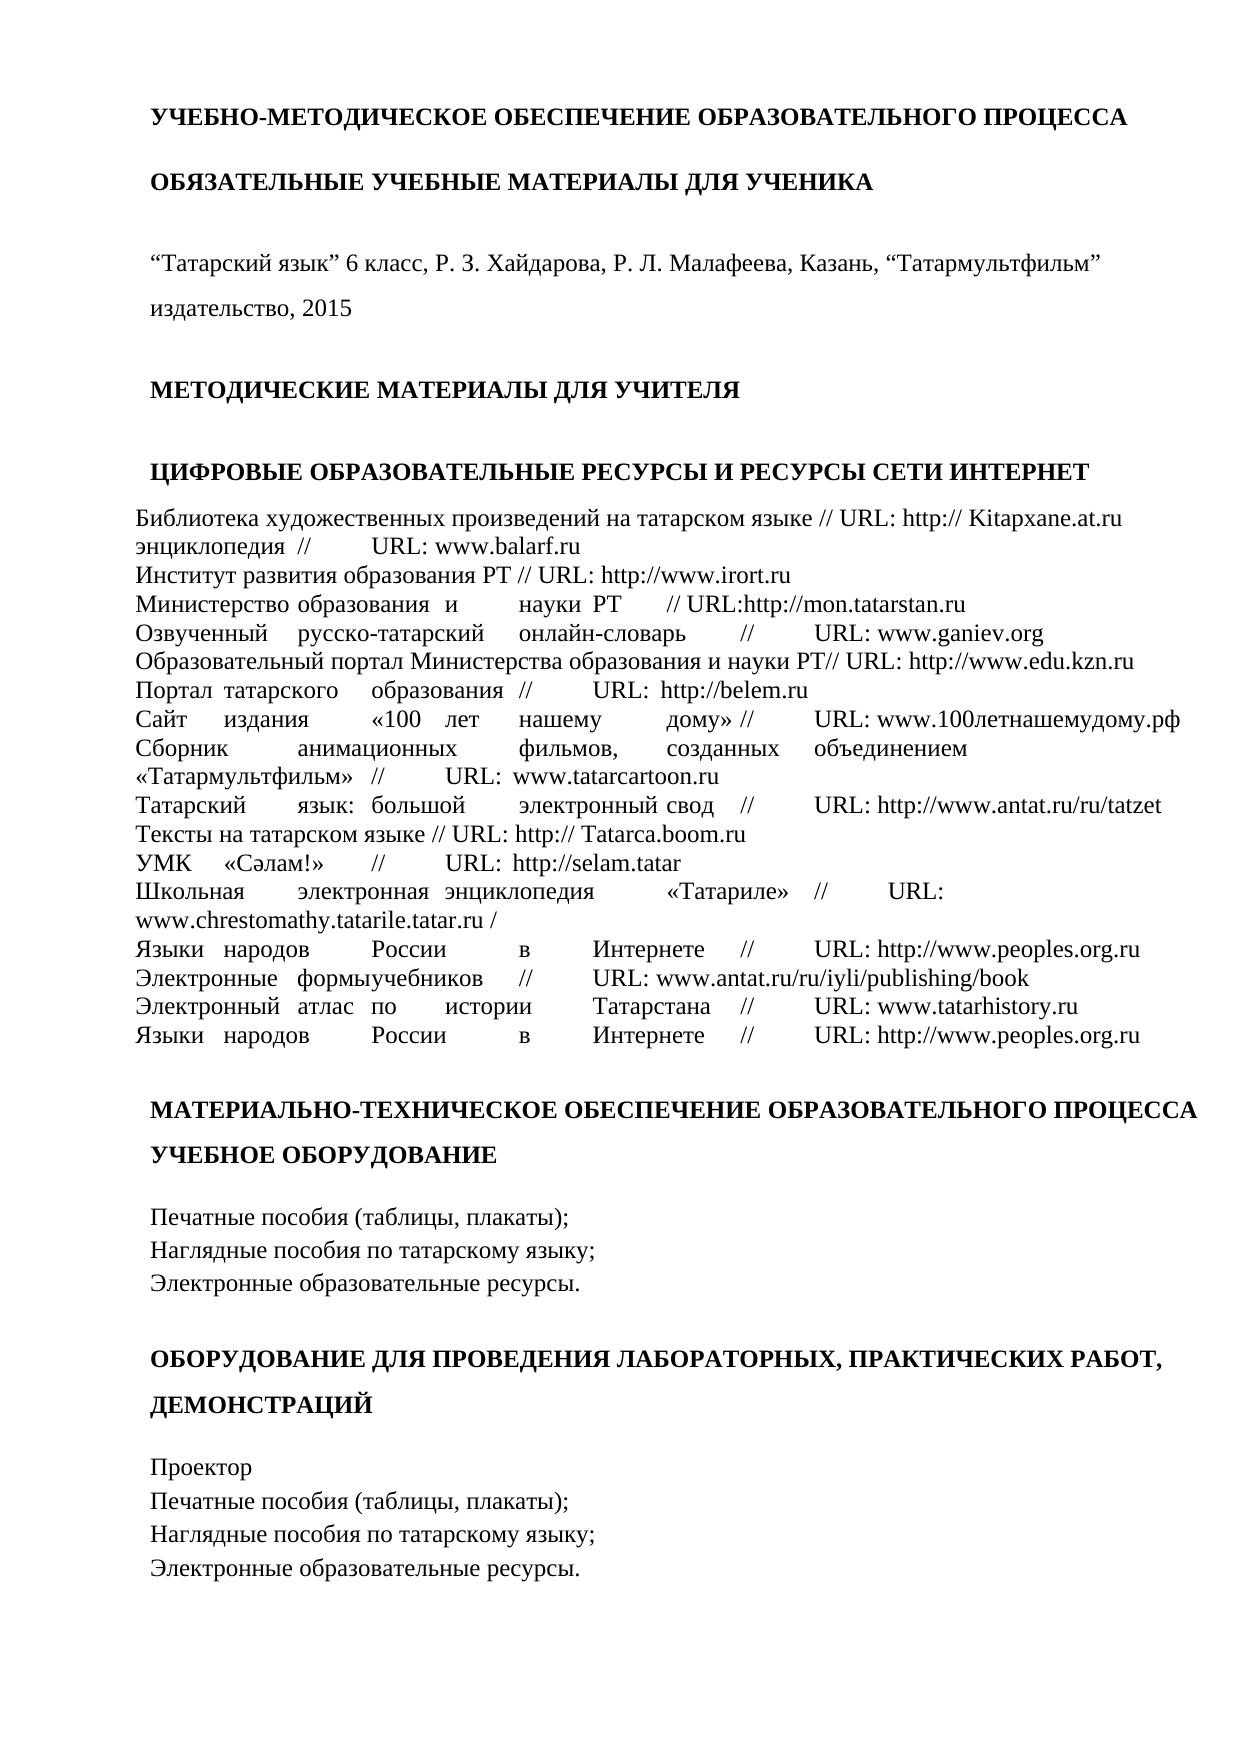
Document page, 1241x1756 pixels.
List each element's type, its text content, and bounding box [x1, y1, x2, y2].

text ОБОРУДОВАНИЕ ДЛЯ ПРОВЕДЕНИЯ ЛАБОРАТОРНЫХ, ПРАКТИЧЕСКИХ РАБОТ, ДЕМОНСТРАЦИЙ [150, 1344, 1166, 1418]
text Библиотека художественных произведений на татарском языке // URL: http:// Kitapxane.at.ru энциклопедия // URL: www.balarf.ru [135, 503, 1123, 560]
text Образовательный портал Министерства образования и науки РТ// URL: http://www.edu.kzn.ru Портал татарского образования // URL: http://belem.ru [135, 646, 1134, 704]
text «Татармультфильм» // URL: www.tatarcartoon.ru [135, 761, 1209, 790]
text “Татарский язык” 6 класс, Р. З. Хайдарова, Р. Л. Малафеева, Казань, “Татармультфильм” издательство, 2015 [150, 248, 1104, 322]
text МЕТОДИЧЕСКИЕ МАТЕРИАЛЫ ДЛЯ УЧИТЕЛЯ [150, 376, 1209, 404]
text Министерство образования и науки РТ // URL:http://mon.tatarstan.ru Озвученный русско-татарский онлайн-словарь // URL: www.ganiev.org [135, 589, 1044, 646]
text Печатные пособия (таблицы, плакаты); Наглядные пособия по татарскому языку; Электронные образовательные ресурсы. [150, 1486, 598, 1581]
text Татарский язык: большой электронный свод // URL: http://www.antat.ru/ru/tatzet Тексты на татарском языке // URL: http:// Tatarca.boom.ru [135, 790, 1163, 848]
text Языки народов России в Интернете // URL: http://www.peoples.org.ru [135, 1020, 1209, 1049]
text ЦИФРОВЫЕ ОБРАЗОВАТЕЛЬНЫЕ РЕСУРСЫ И РЕСУРСЫ СЕТИ ИНТЕРНЕТ [150, 457, 1209, 486]
text УЧЕБНО-МЕТОДИЧЕСКОЕ ОБЕСПЕЧЕНИЕ ОБРАЗОВАТЕЛЬНОГО ПРОЦЕССА ОБЯЗАТЕЛЬНЫЕ УЧЕБНЫЕ МАТЕРИАЛЫ ДЛЯ УЧЕНИКА [150, 102, 1209, 196]
text Институт развития образования РТ // URL: http://www.irort.ru [135, 560, 1209, 589]
text Языки народов России в Интернете // URL: http://www.peoples.org.ru Электронные формы учебников // URL: www.antat.ru/ru/iyli/publishing/book Электронный атлас по истории Татарстана // URL: www.tatarhistory.ru [135, 934, 1141, 1020]
text Проектор [150, 1452, 1209, 1481]
text УМК «Сәлам!» // URL: http://selam.tatar [135, 848, 1209, 876]
text Печатные пособия (таблицы, плакаты); Наглядные пособия по татарскому языку; Электронные образовательные ресурсы. [150, 1202, 598, 1297]
text МАТЕРИАЛЬНО-ТЕХНИЧЕСКОЕ ОБЕСПЕЧЕНИЕ ОБРАЗОВАТЕЛЬНОГО ПРОЦЕССА УЧЕБНОЕ ОБОРУДОВАНИЕ [150, 1095, 1209, 1169]
text Школьная электронная энциклопедия «Татариле» // URL: www.chrestomathy.tatarile.tatar.ru / [135, 876, 945, 934]
text Сайт издания «100 лет нашему дому» // URL: www.100летнашемудому.рф Сборник анимационных фильмов, созданных объединением [135, 704, 1182, 761]
